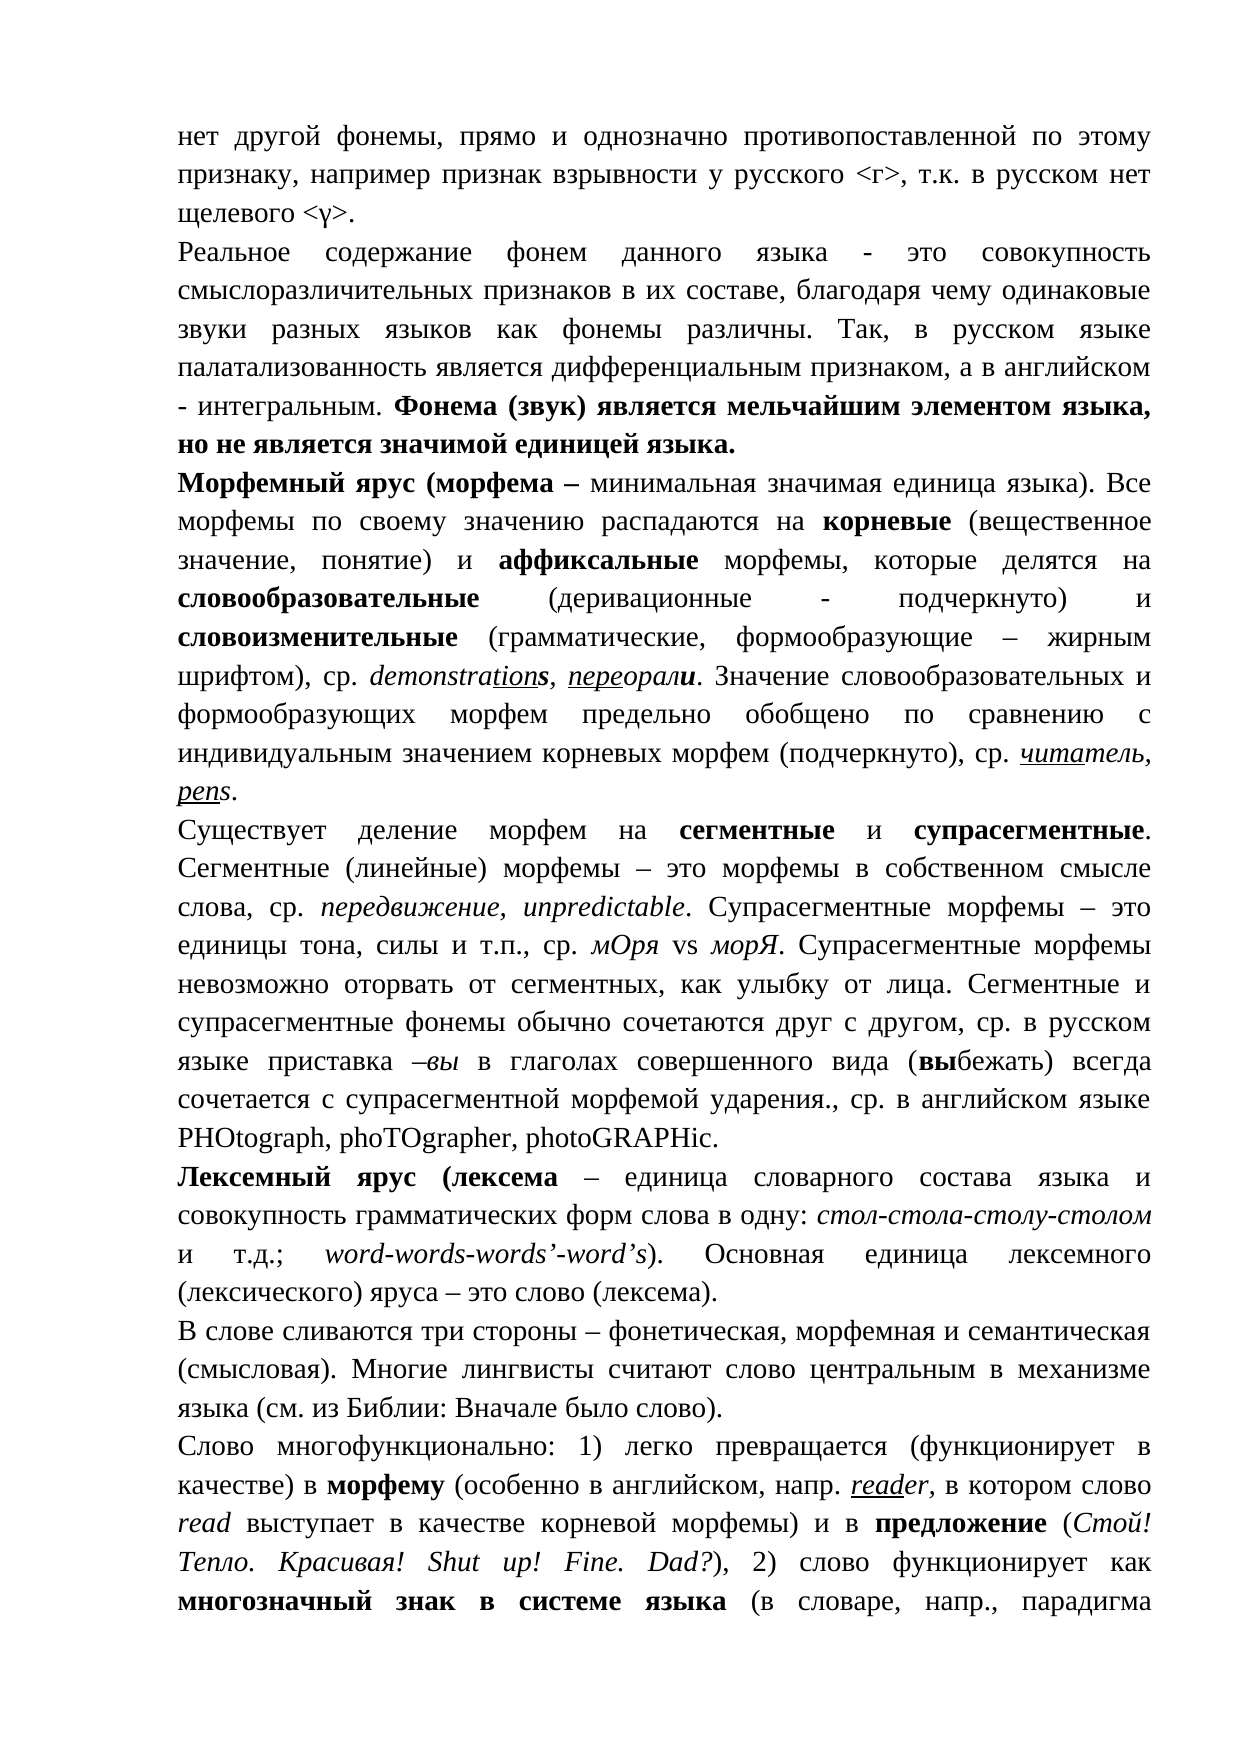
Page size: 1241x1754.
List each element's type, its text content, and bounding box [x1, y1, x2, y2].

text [177, 118, 1152, 229]
text Лексемный ярус (лексема – единица словарного состава языка и совокупность грамматических форм слова в одну: стол-стола-столу-столом и т.д.; word-words-words’-word’s). Основная единица лексемного (лексического) яруса – это слово (лексема). [177, 1159, 1152, 1308]
text Морфемный ярус (морфема – минимальная значимая единица языка). Все морфемы по своему значению распадаются на корневые (вещественное значение, понятие) и аффиксальные морфемы, которые делятся на словообразовательные (деривационные - подчеркнуто) и словоизменительные (грамматические, формообразующие – жирным шрифтом), ср. demonstrations, переорали. Значение словообразовательных и формообразующих морфем предельно обобщено по сравнению с индивидуальным значением корневых морфем (подчеркнуто), ср. читатель, pens. [177, 465, 1152, 807]
text Реальное содержание фонем данного языка - это совокупность смыслоразличительных признаков в их составе, благодаря чему одинаковые звуки разных языков как фонемы различны. Так, в русском языке палатализованность является дифференциальным признаком, а в английском - интегральным. Фонема (звук) является мельчайшим элементом языка, но не является значимой единицей языка. [177, 234, 1152, 460]
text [177, 1428, 1152, 1616]
text В слове сливаются три стороны – фонетическая, морфемная и семантическая (смысловая). Многие лингвисты считают слово центральным в механизме языка (см. из Библии: Вначале было слово). [177, 1313, 1152, 1423]
text Существует деление морфем на сегментные и супрасегментные. Сегментные (линейные) морфемы – это морфемы в собственном смысле слова, ср. передвижение, unpredictable. Супрасегментные морфемы – это единицы тона, силы и т.п., ср. мОря vs морЯ. Супрасегментные морфемы невозможно оторвать от сегментных, как улыбку от лица. Сегментные и супрасегментные фонемы обычно сочетаются друг с другом, ср. в русском языке приставка –вы в глаголах совершенного вида (выбежать) всегда сочетается с супрасегментной морфемой ударения., ср. в английском языке PHOtograph, phoTOgrapher, photoGRAPHic. [177, 812, 1152, 1154]
